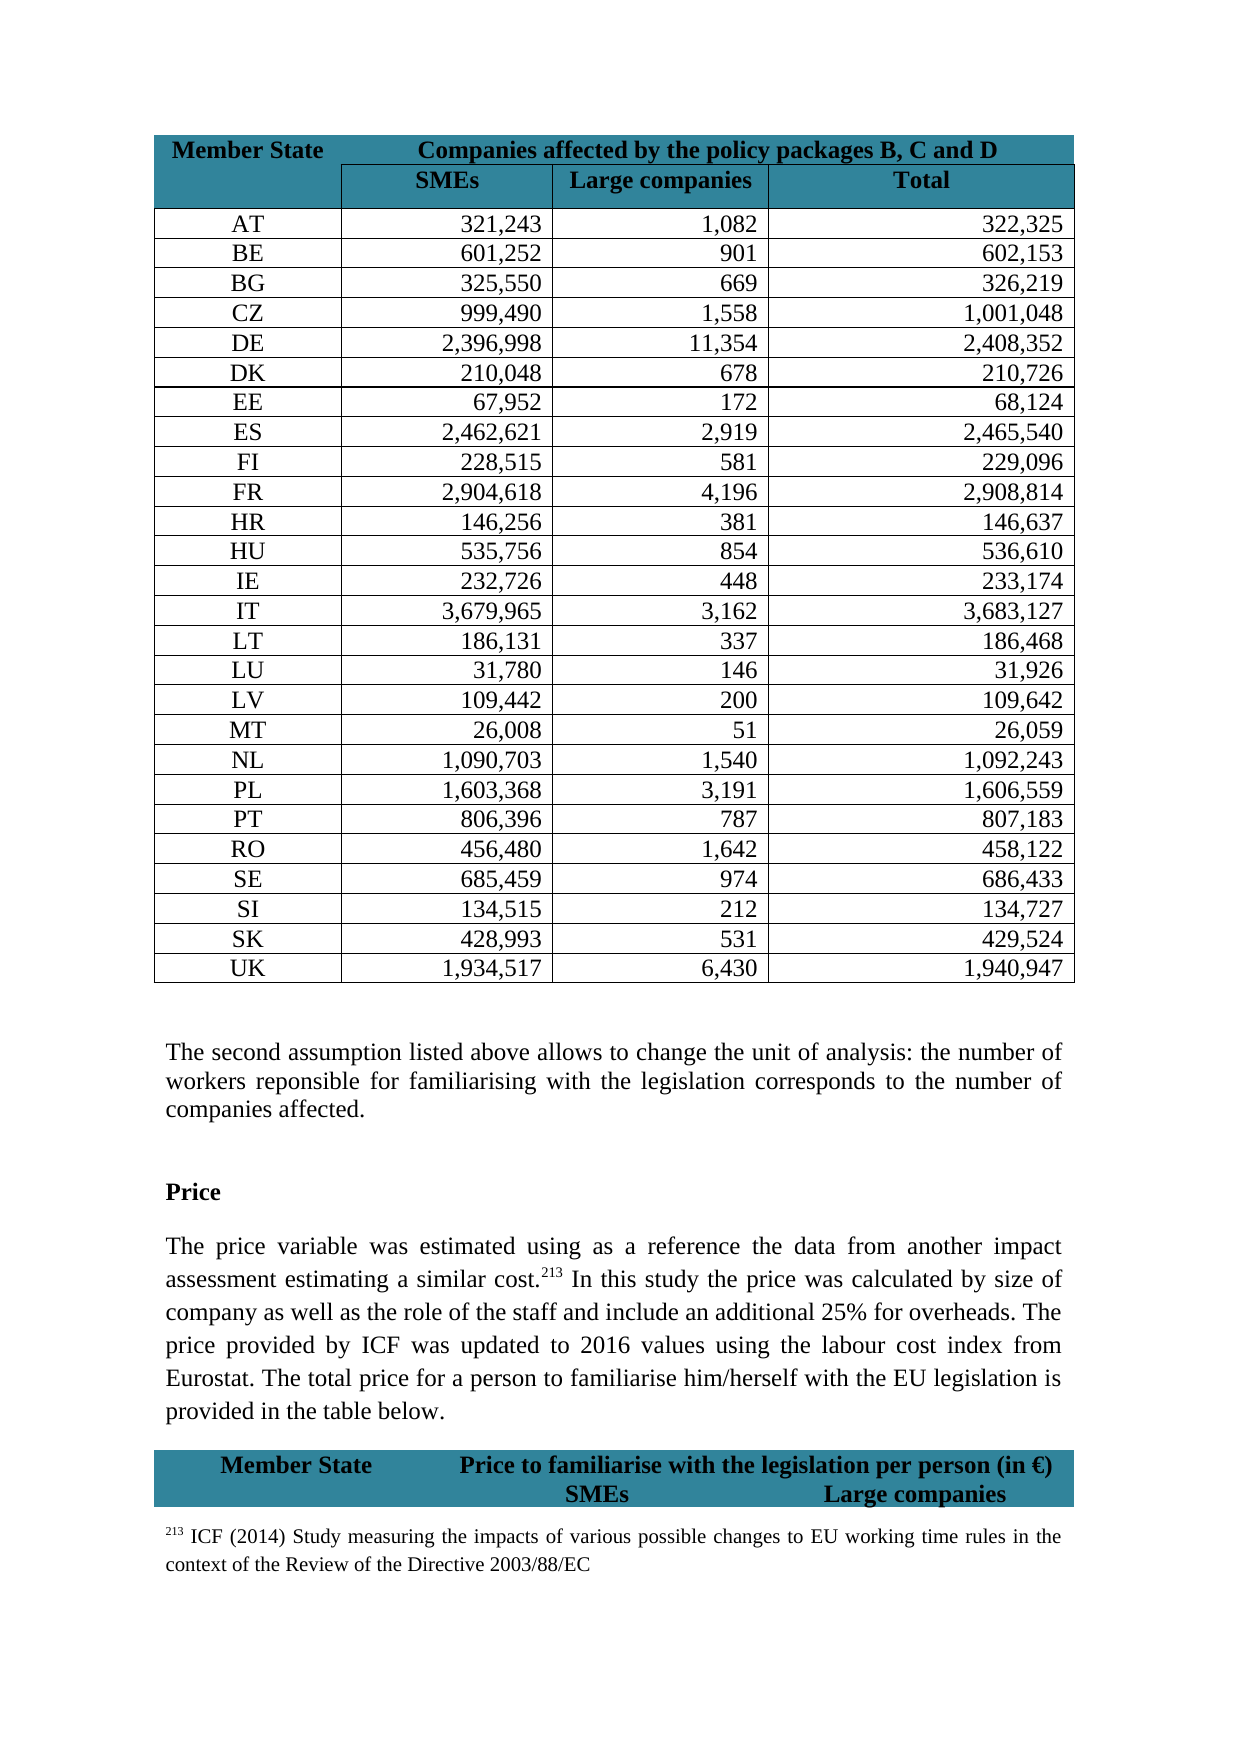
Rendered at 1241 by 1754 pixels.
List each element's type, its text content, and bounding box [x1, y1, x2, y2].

table_cell 109,642 [769, 685, 1074, 714]
table_cell 428,993 [342, 924, 552, 952]
table_header Price to familiarise with the legislation per person (in €) [438, 1450, 1074, 1479]
table_cell 458,122 [769, 834, 1074, 863]
table_cell 601,252 [342, 239, 552, 267]
table_header Member State [154, 135, 341, 208]
table_cell 6,430 [553, 954, 768, 982]
table_cell 806,396 [342, 805, 552, 833]
table_cell 3,191 [553, 775, 768, 803]
table_cell 999,490 [342, 298, 552, 327]
table_cell NL [155, 745, 341, 774]
table_cell Total [769, 165, 1074, 208]
table_cell AT [155, 209, 341, 237]
table_cell FR [155, 477, 341, 506]
table_cell 807,183 [769, 805, 1074, 833]
text The price variable was estimated using as a reference the data from another impact assessment estimating a similar cost. In this study the price was calculated by size of company as well as the role of the staff and include an additional 25% for overheads. The price provided by ICF was updated to 2016 values using the labour cost index from Eurostat. The total price for a person to familiarise him/herself with the EU legislation is provided in the table below. [165, 1231, 1063, 1425]
table_cell 1,540 [553, 745, 768, 774]
table_cell ES [155, 417, 341, 446]
table_cell 1,082 [553, 209, 768, 237]
table_cell MT [155, 715, 341, 744]
table_cell 1,092,243 [769, 745, 1074, 774]
table_cell 68,124 [769, 388, 1074, 416]
table_cell DE [155, 328, 341, 357]
table_cell 134,727 [769, 894, 1074, 923]
table_cell SE [155, 864, 341, 893]
table_cell 854 [553, 536, 768, 565]
table_cell 3,162 [553, 596, 768, 625]
table_cell 1,603,368 [342, 775, 552, 803]
table_cell 1,642 [553, 834, 768, 863]
table_cell 229,096 [769, 447, 1074, 476]
table_cell BE [155, 239, 341, 267]
table_cell SI [155, 894, 341, 923]
table_cell 602,153 [769, 239, 1074, 267]
table_cell 233,174 [769, 566, 1074, 595]
table_cell 146,256 [342, 507, 552, 535]
table_cell 322,325 [769, 209, 1074, 237]
table_cell 337 [553, 626, 768, 654]
table_cell 787 [553, 805, 768, 833]
table_cell 531 [553, 924, 768, 952]
table_cell 685,459 [342, 864, 552, 893]
table_cell LV [155, 685, 341, 714]
table_cell 1,934,517 [342, 954, 552, 982]
table_cell 429,524 [769, 924, 1074, 952]
table_cell 2,904,618 [342, 477, 552, 506]
table_cell 210,048 [342, 358, 552, 386]
text The second assumption listed above allows to change the unit of analysis: the number of workers reponsible for familiarising with the legislation corresponds to the number of companies affected. [165, 1037, 1063, 1123]
table_cell 67,952 [342, 388, 552, 416]
table_cell RO [155, 834, 341, 863]
table_cell LT [155, 626, 341, 654]
table_cell 26,059 [769, 715, 1074, 744]
table_cell 678 [553, 358, 768, 386]
table_cell 326,219 [769, 268, 1074, 297]
table_cell 1,090,703 [342, 745, 552, 774]
table_cell 535,756 [342, 536, 552, 565]
table_cell 200 [553, 685, 768, 714]
table_cell 2,465,540 [769, 417, 1074, 446]
table_cell PL [155, 775, 341, 803]
table_cell 1,940,947 [769, 954, 1074, 982]
table_cell IE [155, 566, 341, 595]
table_cell 186,468 [769, 626, 1074, 654]
table_cell 381 [553, 507, 768, 535]
table_cell Large companies [755, 1479, 1074, 1507]
table_cell 232,726 [342, 566, 552, 595]
table_cell 448 [553, 566, 768, 595]
table_cell 1,558 [553, 298, 768, 327]
table_cell 2,408,352 [769, 328, 1074, 357]
table_cell 456,480 [342, 834, 552, 863]
table_cell 581 [553, 447, 768, 476]
table_cell EE [155, 388, 341, 416]
table_cell HU [155, 536, 341, 565]
table_cell 11,354 [553, 328, 768, 357]
table_cell 325,550 [342, 268, 552, 297]
table_cell 210,726 [769, 358, 1074, 386]
table_cell BG [155, 268, 341, 297]
table_cell 3,683,127 [769, 596, 1074, 625]
table_cell IT [155, 596, 341, 625]
table_cell 686,433 [769, 864, 1074, 893]
table_cell SK [155, 924, 341, 952]
table_cell 4,196 [553, 477, 768, 506]
table_cell 31,780 [342, 656, 552, 684]
table_cell 146,637 [769, 507, 1074, 535]
table_cell HR [155, 507, 341, 535]
table_cell 974 [553, 864, 768, 893]
table_cell 3,679,965 [342, 596, 552, 625]
table_cell 321,243 [342, 209, 552, 237]
table_header Companies affected by the policy packages B, C and D [341, 135, 1074, 164]
table_cell CZ [155, 298, 341, 327]
table_cell 2,462,621 [342, 417, 552, 446]
table_cell 1,606,559 [769, 775, 1074, 803]
table_cell 109,442 [342, 685, 552, 714]
table_cell 901 [553, 239, 768, 267]
table_cell SMEs [438, 1479, 755, 1507]
table_cell 2,908,814 [769, 477, 1074, 506]
table_cell 1,001,048 [769, 298, 1074, 327]
table_cell 228,515 [342, 447, 552, 476]
table_cell LU [155, 656, 341, 684]
table_cell UK [155, 954, 341, 982]
table_cell 26,008 [342, 715, 552, 744]
table_cell Large companies [553, 165, 768, 208]
text Price [165, 1177, 1063, 1206]
table_cell 536,610 [769, 536, 1074, 565]
table_cell 134,515 [342, 894, 552, 923]
table_cell 2,396,998 [342, 328, 552, 357]
table_cell DK [155, 358, 341, 386]
table_cell 212 [553, 894, 768, 923]
table_cell 172 [553, 388, 768, 416]
table_cell 146 [553, 656, 768, 684]
table_cell 51 [553, 715, 768, 744]
table_cell FI [155, 447, 341, 476]
table_cell 669 [553, 268, 768, 297]
table_cell PT [155, 805, 341, 833]
table_cell 2,919 [553, 417, 768, 446]
table_header Member State [154, 1450, 438, 1507]
table_cell 31,926 [769, 656, 1074, 684]
table_cell 186,131 [342, 626, 552, 654]
table_cell SMEs [342, 165, 552, 208]
